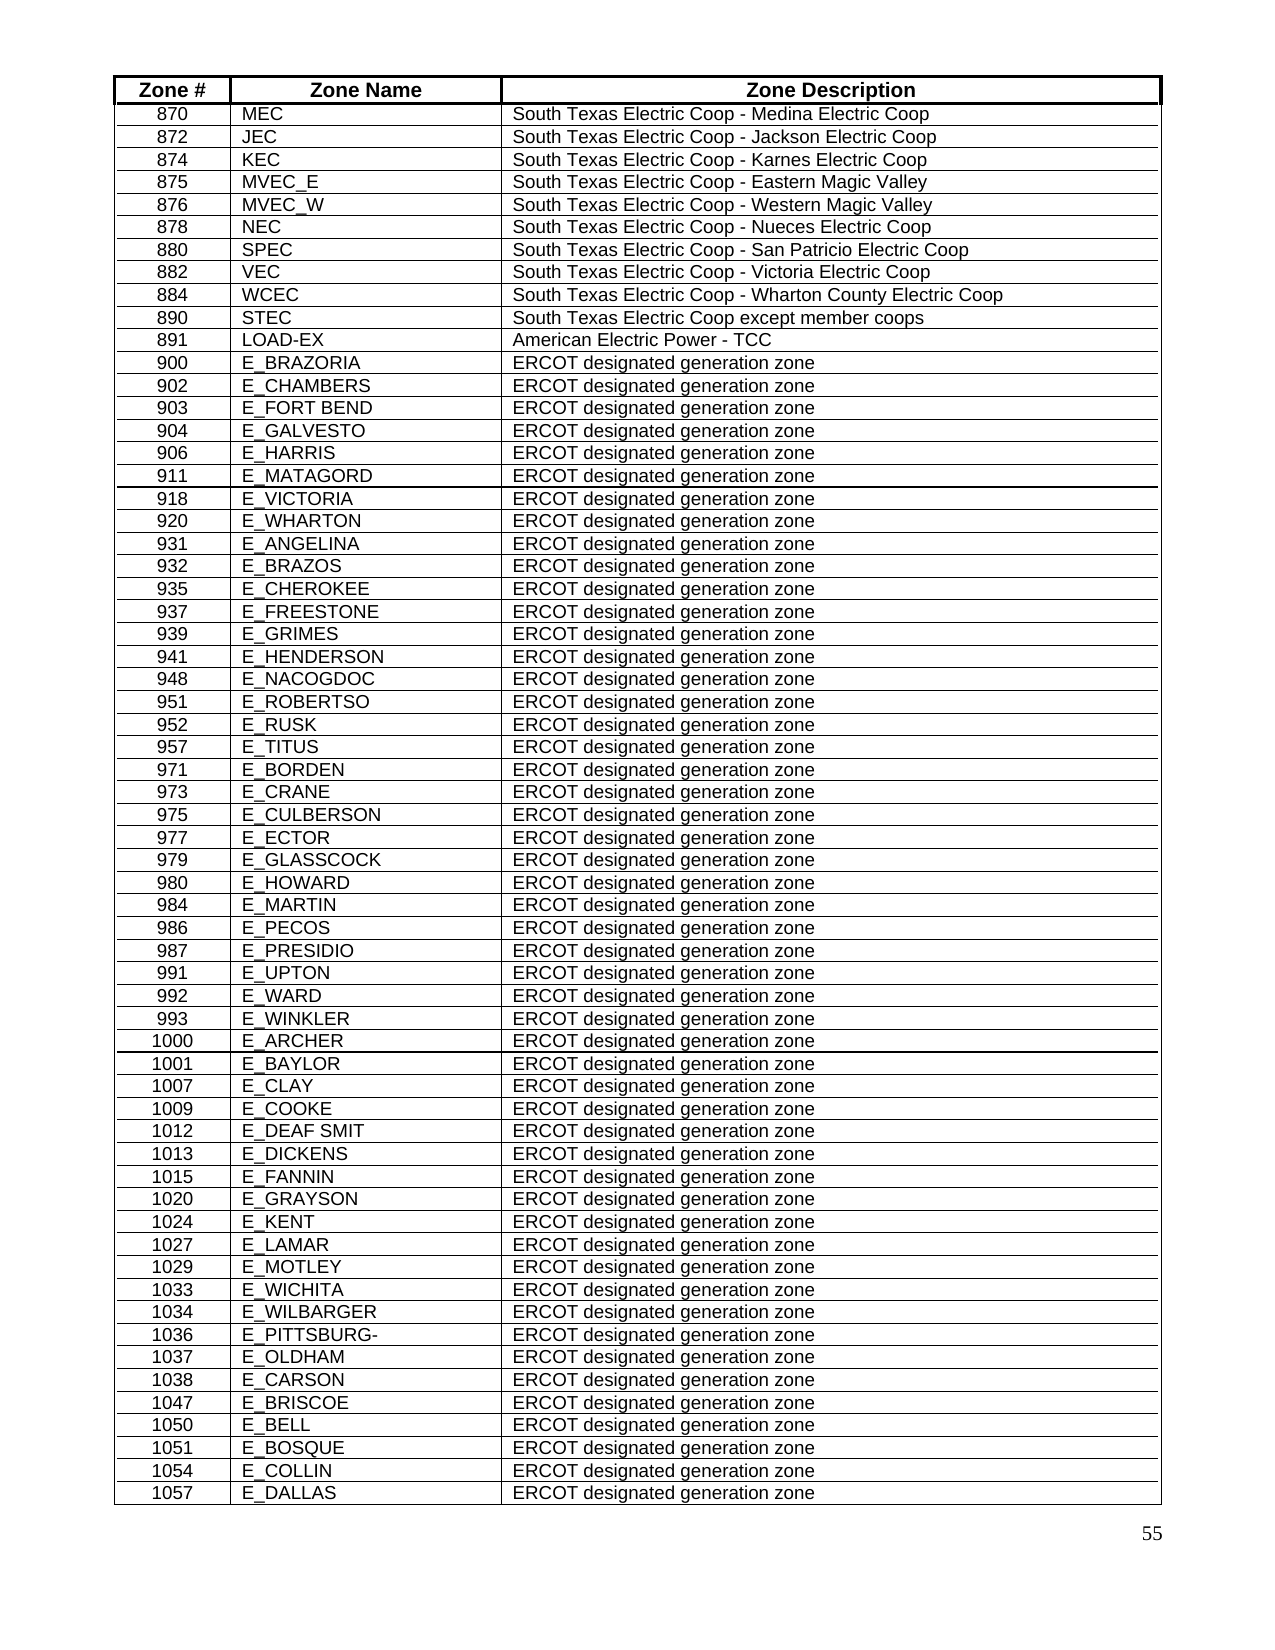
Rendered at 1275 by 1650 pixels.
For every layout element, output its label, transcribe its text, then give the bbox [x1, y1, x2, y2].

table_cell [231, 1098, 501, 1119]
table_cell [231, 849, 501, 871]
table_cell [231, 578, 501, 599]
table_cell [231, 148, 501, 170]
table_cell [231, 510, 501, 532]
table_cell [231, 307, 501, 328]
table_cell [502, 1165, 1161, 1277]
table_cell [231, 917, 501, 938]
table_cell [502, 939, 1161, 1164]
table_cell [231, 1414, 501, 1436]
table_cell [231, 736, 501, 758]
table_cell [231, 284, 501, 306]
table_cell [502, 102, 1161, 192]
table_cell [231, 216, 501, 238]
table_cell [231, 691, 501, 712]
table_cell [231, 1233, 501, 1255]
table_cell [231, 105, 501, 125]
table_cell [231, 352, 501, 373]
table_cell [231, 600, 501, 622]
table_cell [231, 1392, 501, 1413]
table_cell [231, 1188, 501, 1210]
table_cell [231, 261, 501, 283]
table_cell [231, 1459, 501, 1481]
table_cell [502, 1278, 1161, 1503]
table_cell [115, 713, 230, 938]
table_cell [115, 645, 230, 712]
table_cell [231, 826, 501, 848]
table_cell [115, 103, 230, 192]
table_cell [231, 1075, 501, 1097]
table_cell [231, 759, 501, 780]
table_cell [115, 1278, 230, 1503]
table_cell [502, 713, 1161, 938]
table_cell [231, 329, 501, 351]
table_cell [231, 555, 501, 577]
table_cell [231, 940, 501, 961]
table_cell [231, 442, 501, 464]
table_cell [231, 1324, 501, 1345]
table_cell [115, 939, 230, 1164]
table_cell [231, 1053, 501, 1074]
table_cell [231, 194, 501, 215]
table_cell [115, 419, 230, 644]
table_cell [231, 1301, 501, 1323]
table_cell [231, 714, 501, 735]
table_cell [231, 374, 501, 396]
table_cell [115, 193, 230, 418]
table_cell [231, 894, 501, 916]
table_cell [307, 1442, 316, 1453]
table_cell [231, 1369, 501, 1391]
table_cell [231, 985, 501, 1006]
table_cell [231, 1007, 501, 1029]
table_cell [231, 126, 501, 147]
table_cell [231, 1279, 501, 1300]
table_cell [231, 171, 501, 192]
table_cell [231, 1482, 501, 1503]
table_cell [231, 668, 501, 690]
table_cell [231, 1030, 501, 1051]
table_header Zone # [116, 78, 229, 102]
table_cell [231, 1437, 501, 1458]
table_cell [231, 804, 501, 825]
table_header Zone Description [503, 78, 1159, 102]
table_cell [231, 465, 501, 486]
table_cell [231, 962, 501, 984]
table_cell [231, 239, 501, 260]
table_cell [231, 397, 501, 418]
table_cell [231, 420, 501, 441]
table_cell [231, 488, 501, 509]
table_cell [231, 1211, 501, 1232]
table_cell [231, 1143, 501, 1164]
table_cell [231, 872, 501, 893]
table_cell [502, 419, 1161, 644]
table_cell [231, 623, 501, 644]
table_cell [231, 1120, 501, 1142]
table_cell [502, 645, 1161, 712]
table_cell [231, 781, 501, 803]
table_header Zone Name [232, 78, 500, 102]
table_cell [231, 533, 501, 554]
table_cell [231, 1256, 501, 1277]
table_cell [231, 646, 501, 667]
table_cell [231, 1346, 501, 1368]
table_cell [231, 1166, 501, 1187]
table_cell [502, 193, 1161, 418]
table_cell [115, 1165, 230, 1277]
